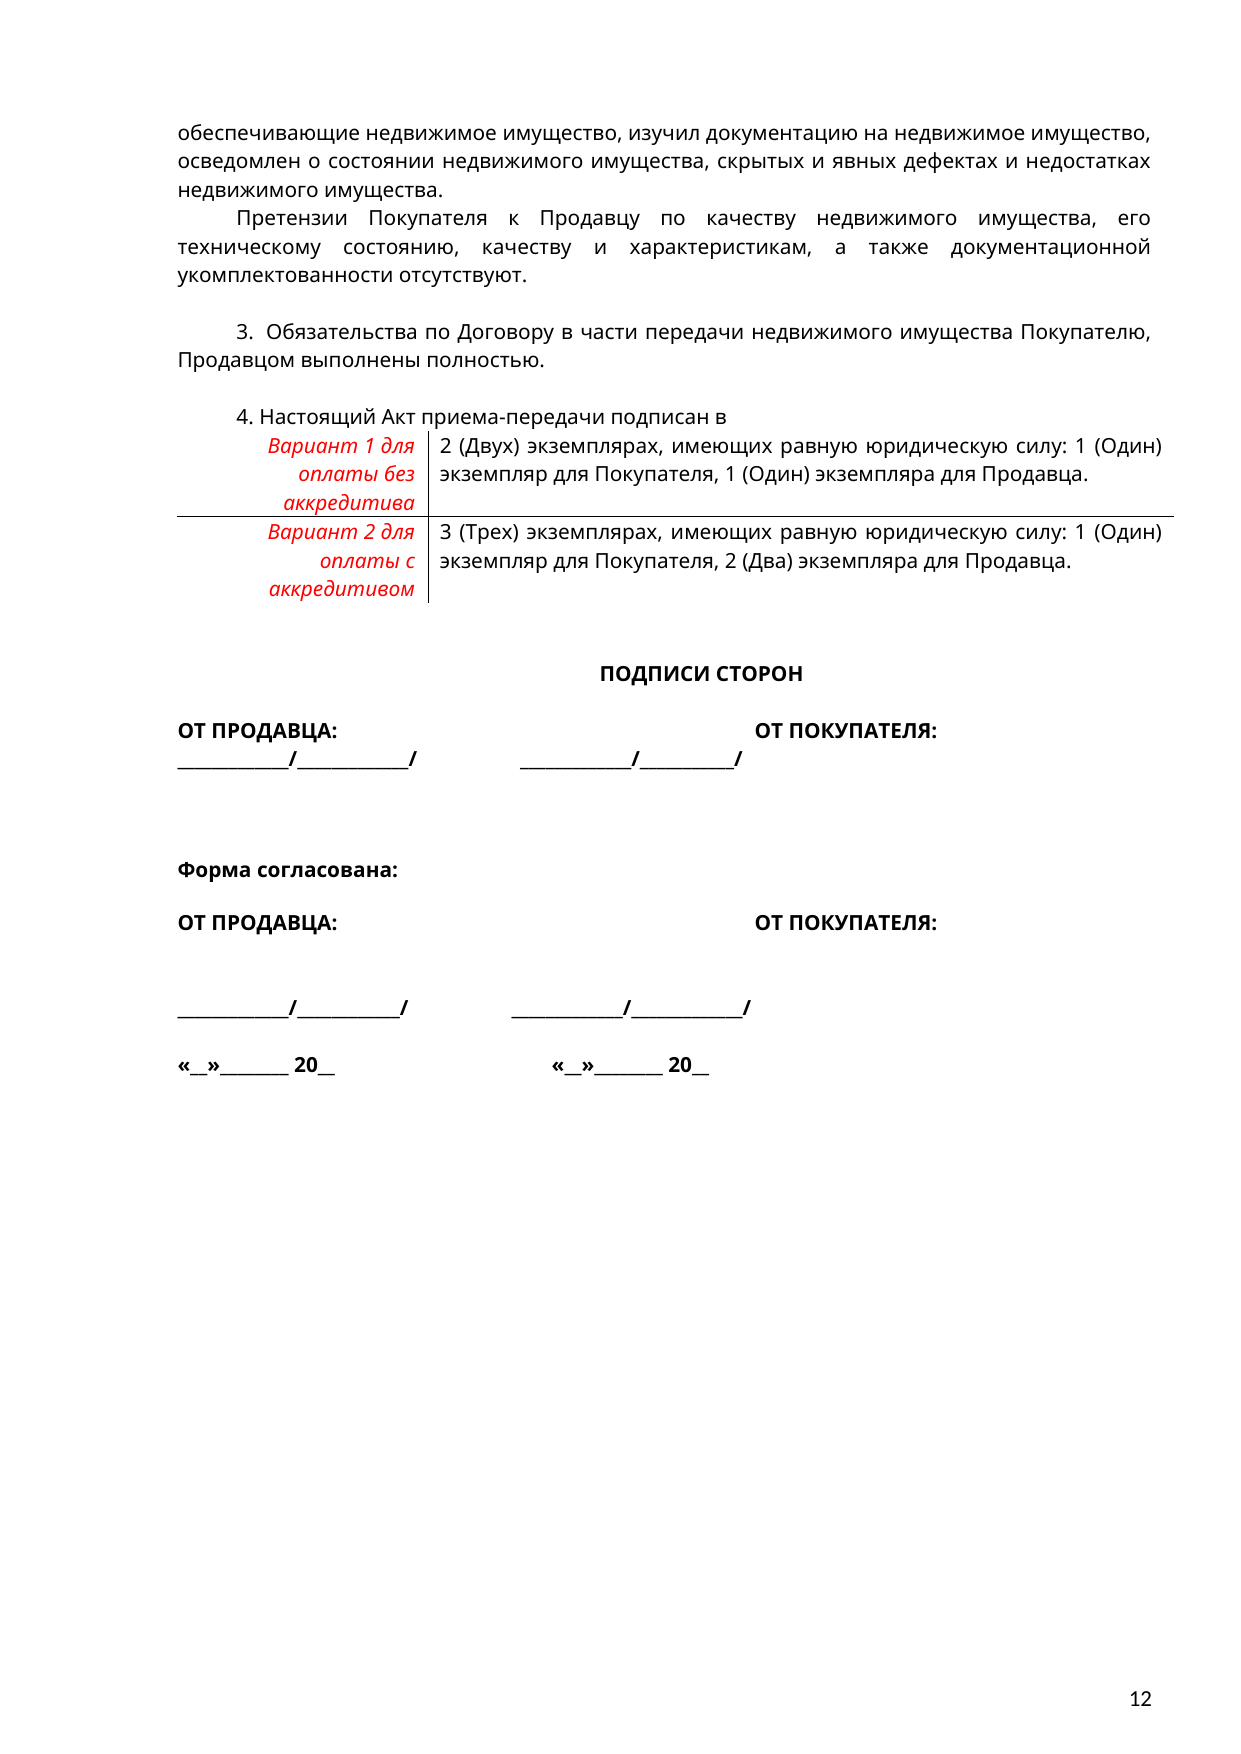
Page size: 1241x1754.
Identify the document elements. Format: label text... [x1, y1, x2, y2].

text ОТ ПРОДАВЦА: ОТ ПОКУПАТЕЛЯ: [177, 908, 1152, 937]
table_cell Вариант 2 для оплаты с аккредитивом [177, 517, 428, 603]
list Обязательства по Договору в части передачи недвижимого имущества Покупателю, Продавцом выполнены полностью. [177, 317, 1152, 374]
text Претензии Покупателя к Продавцу по качеству недвижимого имущества, его техническому состоянию, качеству и характеристикам, а также документационной укомплектованности отсутствуют. [177, 203, 1152, 289]
text ОТ ПРОДАВЦА: ОТ ПОКУПАТЕЛЯ: [177, 716, 1152, 744]
table_cell 3 (Трех) экземплярах, имеющих равную юридическую силу: 1 (Один) экземпляр для Покупателя, 2 (Два) экземпляра для Продавца. [429, 517, 1174, 603]
text _____________/____________/ _____________/_____________/ [177, 993, 1152, 1022]
text Форма согласована: [177, 855, 1152, 883]
text ПОДПИСИ СТОРОН [177, 659, 1152, 688]
text _____________/_____________/ _____________/___________/ [177, 744, 1152, 773]
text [177, 118, 1152, 203]
table_header 2 (Двух) экземплярах, имеющих равную юридическую силу: 1 (Один) экземпляр для Покупателя, 1 (Один) экземпляра для Продавца. [429, 431, 1174, 516]
text «__»________ 20__ «__»________ 20__ [177, 1050, 1152, 1079]
text 4. Настоящий Акт приема-передачи подписан в [177, 402, 1152, 431]
table_header Вариант 1 для оплаты без аккредитива [177, 431, 428, 516]
